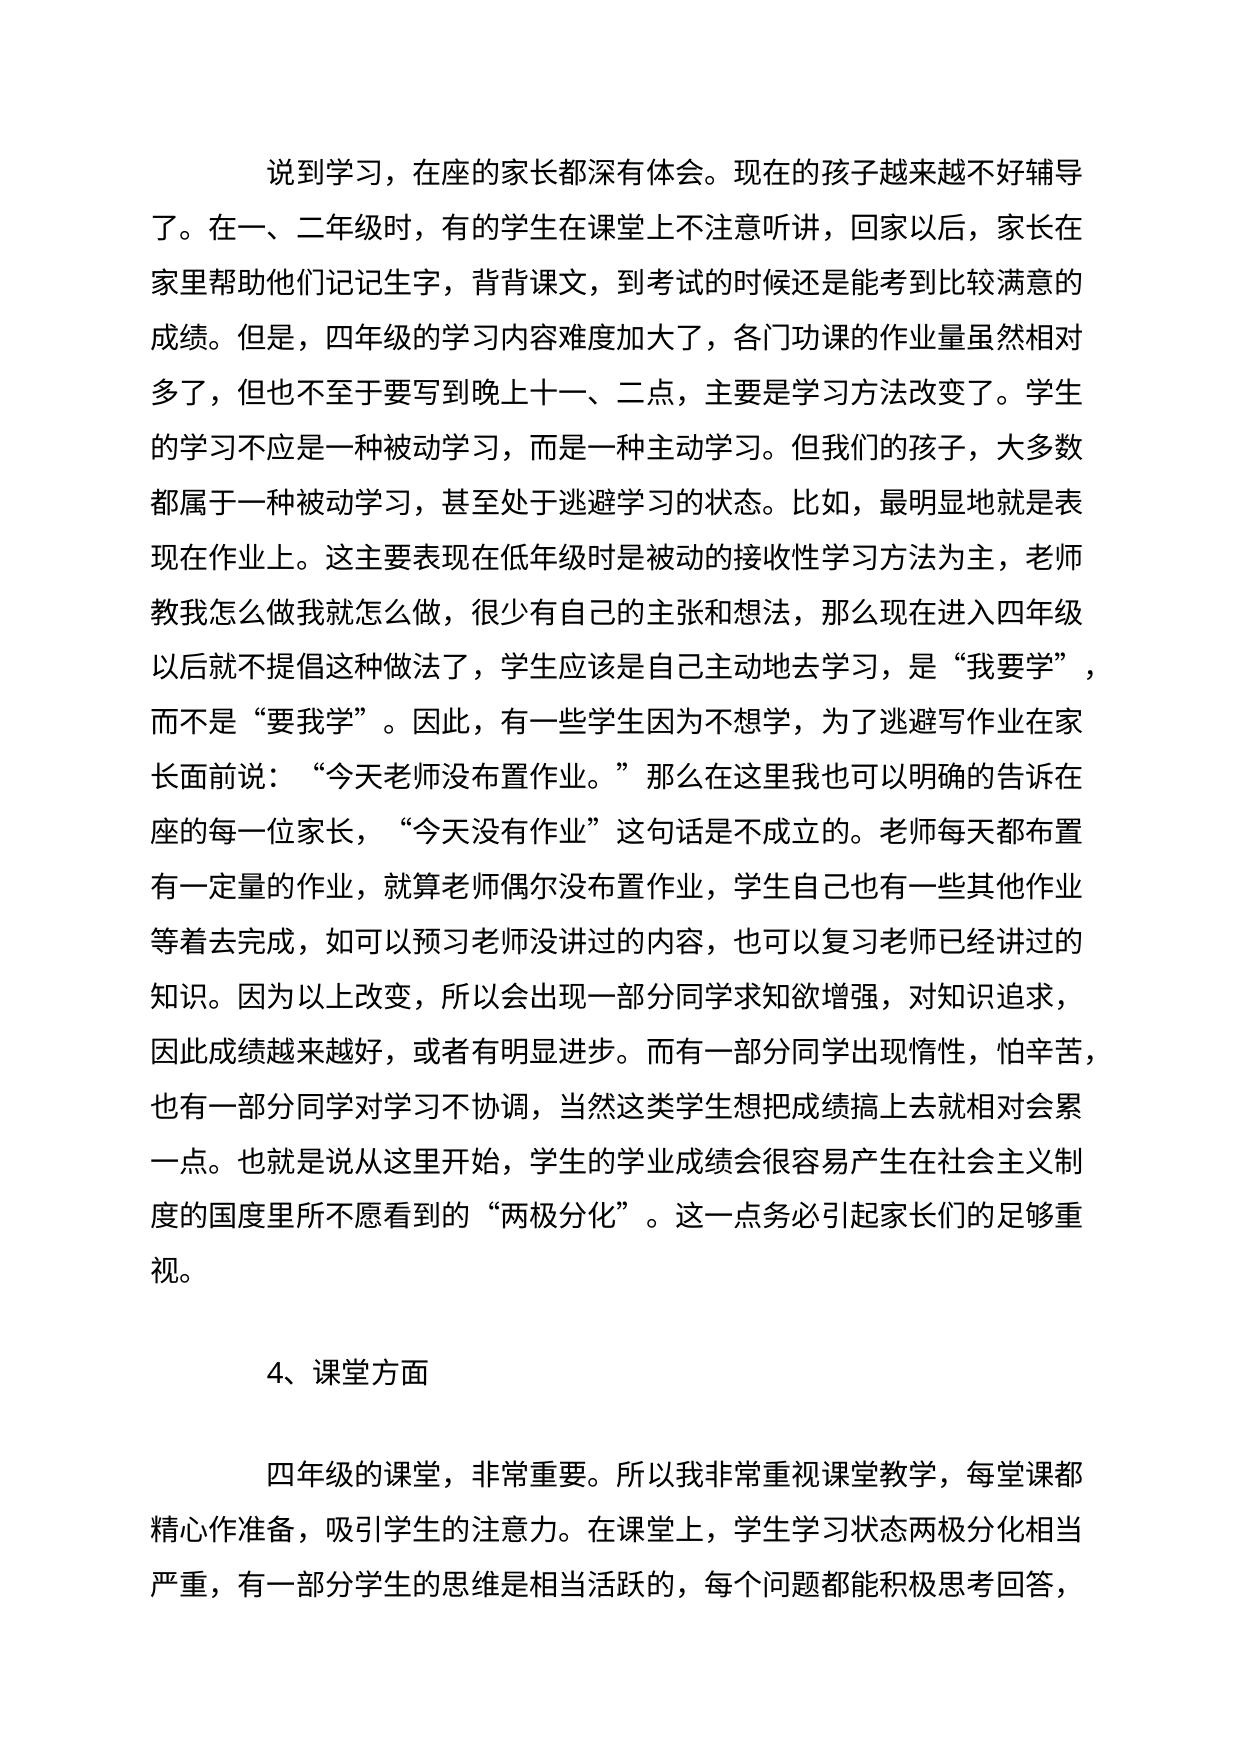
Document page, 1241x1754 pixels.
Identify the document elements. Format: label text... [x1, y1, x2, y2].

text 说到学习，在座的家长都深有体会。现在的孩子越来越不好辅导了。在一、二年级时，有的学生在课堂上不注意听讲，回家以后，家长在家里帮助他们记记生字，背背课文，到考试的时候还是能考到比较满意的成绩。但是，四年级的学习内容难度加大了，各门功课的作业量虽然相对多了，但也不至于要写到晚上十一、二点，主要是学习方法改变了。学生的学习不应是一种被动学习，而是一种主动学习。但我们的孩子，大多数都属于一种被动学习，甚至处于逃避学习的状态。比如，最明显地就是表现在作业上。这主要表现在低年级时是被动的接收性学习方法为主，老师教我怎么做我就怎么做，很少有自己的主张和想法，那么现在进入四年级以后就不提倡这种做法了，学生应该是自己主动地去学习，是“我要学”，而不是“要我学”。因此，有一些学生因为不想学，为了逃避写作业在家长面前说：“今天老师没布置作业。”那么在这里我也可以明确的告诉在座的每一位家长，“今天没有作业”这句话是不成立的。老师每天都布置有一定量的作业，就算老师偶尔没布置作业，学生自己也有一些其他作业等着去完成，如可以预习老师没讲过的内容，也可以复习老师已经讲过的知识。因为以上改变，所以会出现一部分同学求知欲增强，对知识追求，因此成绩越来越好，或者有明显进步。而有一部分同学出现惰性，怕辛苦，也有一部分同学对学习不协调，当然这类学生想把成绩搞上去就相对会累一点。也就是说从这里开始，学生的学业成绩会很容易产生在社会主义制度的国度里所不愿看到的“两极分化”。这一点务必引起家长们的足够重视。 [150, 150, 1090, 1290]
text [150, 1452, 1090, 1604]
text 4、课堂方面 [150, 1350, 1090, 1392]
